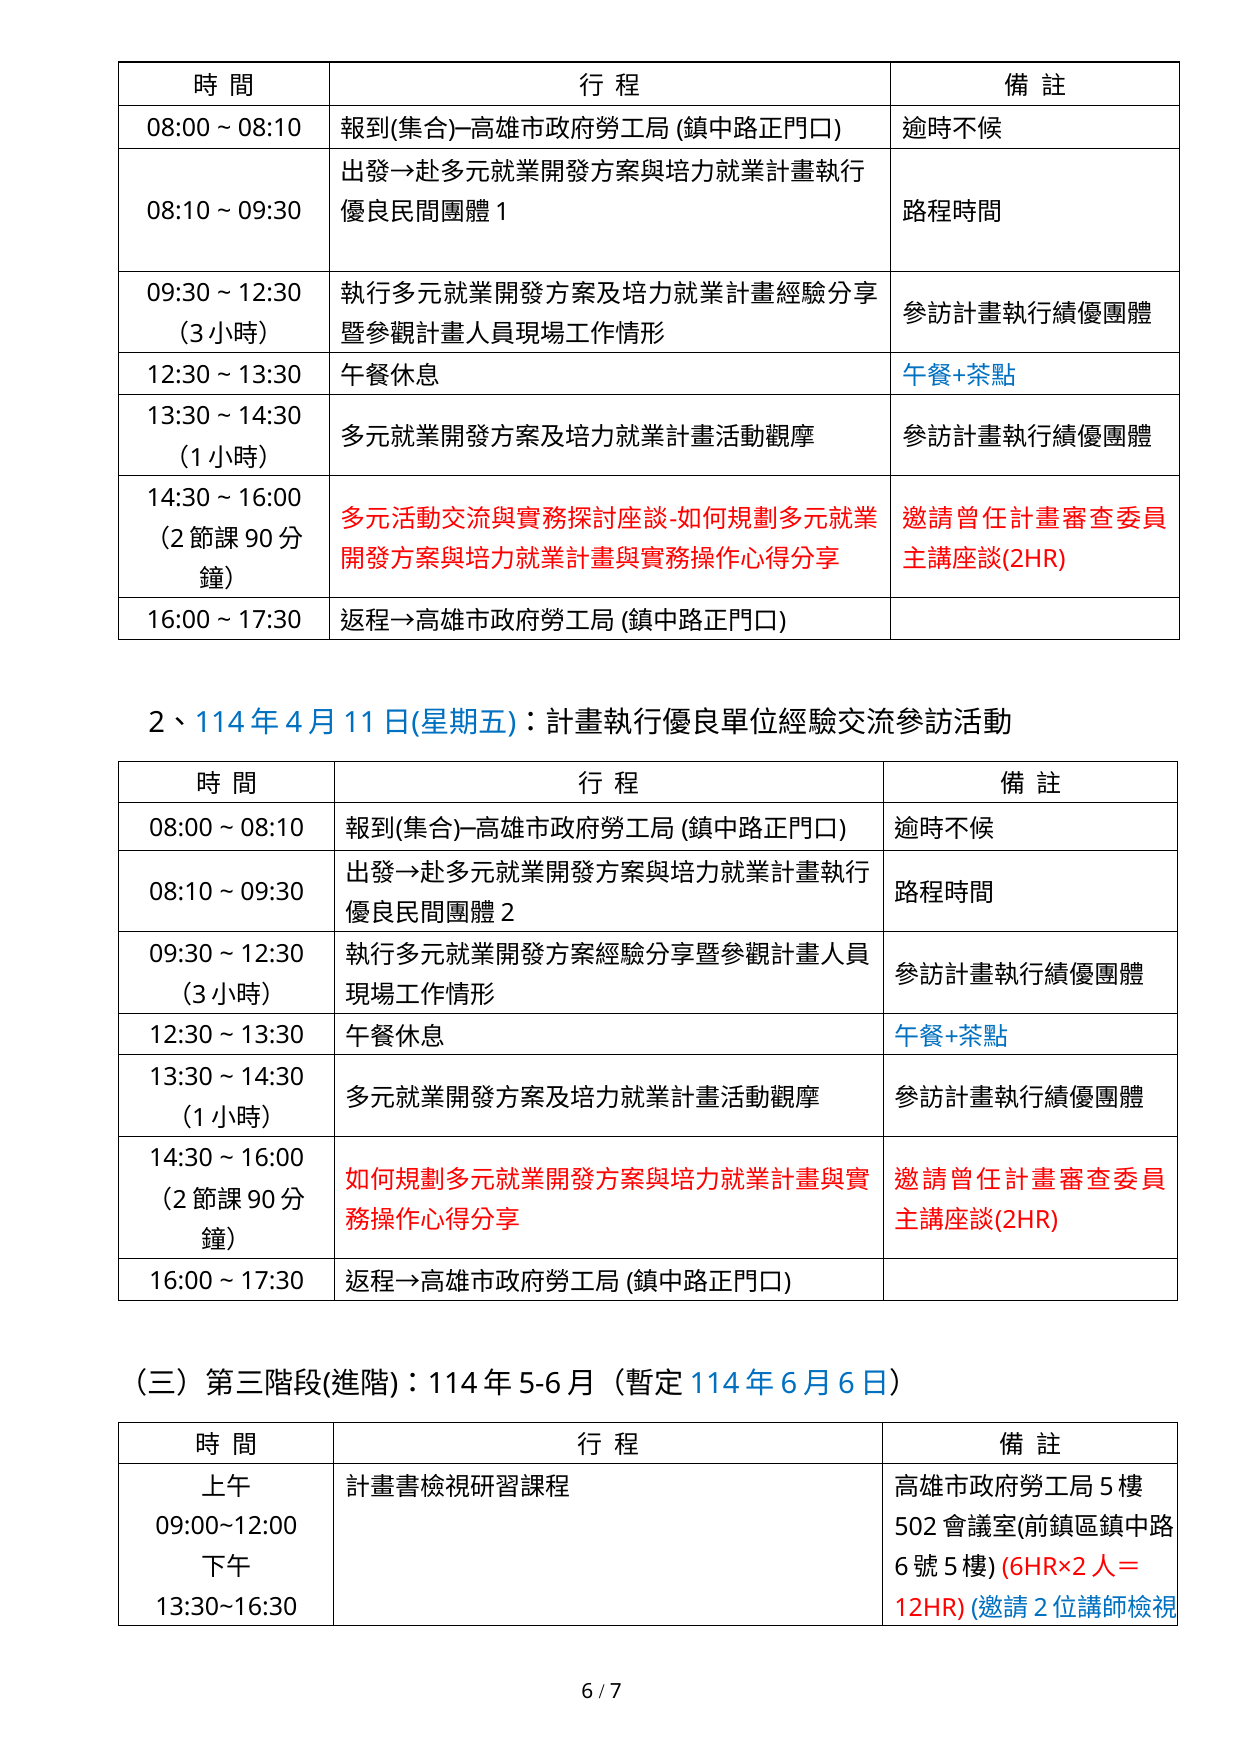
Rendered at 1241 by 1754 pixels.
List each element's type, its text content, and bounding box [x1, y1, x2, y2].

table_cell [879, 149, 890, 271]
table_cell [330, 149, 340, 271]
table_cell 參訪計畫執行績優團體 [891, 395, 1179, 475]
table_cell 13:30 ~ 14:30 （1小時） [119, 1055, 334, 1136]
table_cell 13:30 ~ 14:30 （1小時） [119, 395, 329, 475]
table_cell 多元活動交流與實務探討座談-如何規劃多元就業開發方案與培力就業計畫與實務操作心得分享 [330, 476, 890, 597]
table_cell 參訪計畫執行績優團體 [891, 272, 1179, 352]
table_header 行 程 [334, 1423, 882, 1463]
table_cell 多元就業開發方案及培力就業計畫活動觀摩 [330, 395, 890, 475]
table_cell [883, 1464, 1177, 1625]
table_cell 返程→高雄市政府勞工局 (鎮中路正門口) [330, 598, 890, 639]
table_header 備 註 [891, 63, 1179, 105]
table_cell 08:00 ~ 08:10 [119, 106, 329, 148]
table_cell 14:30 ~ 16:00 （2節課90分鐘） [119, 476, 329, 597]
table_cell 邀請曾任計畫審查委員主講座談(2HR) [891, 476, 1179, 597]
table_cell 如何規劃多元就業開發方案與培力就業計畫與實務操作心得分享 [335, 1137, 883, 1258]
table_cell 12:30 ~ 13:30 [119, 1014, 334, 1054]
table_header 時 間 [119, 762, 334, 802]
table_cell 執行多元就業開發方案經驗分享暨參觀計畫人員現場工作情形 [335, 932, 883, 1013]
table_cell 12:30 ~ 13:30 [119, 353, 329, 394]
table_cell 午餐休息 [335, 1014, 883, 1054]
table_cell 午餐+茶點 [884, 1014, 1177, 1054]
table_header 行 程 [335, 762, 883, 802]
table_cell 參訪計畫執行績優團體 [884, 1055, 1177, 1136]
table_cell 逾時不候 [884, 803, 1177, 849]
table_cell 返程→高雄市政府勞工局 (鎮中路正門口) [335, 1259, 883, 1300]
table_cell 路程時間 [891, 149, 1179, 271]
table_header 時 間 [119, 1423, 333, 1463]
table_cell 16:00 ~ 17:30 [119, 598, 329, 639]
table_cell 多元就業開發方案及培力就業計畫活動觀摩 [335, 1055, 883, 1136]
table_header 備 註 [884, 762, 1177, 802]
table_cell 邀請曾任計畫審查委員主講座談(2HR) [884, 1137, 1177, 1258]
table_cell 09:30 ~ 12:30 （3小時） [119, 932, 334, 1013]
table_header 時 間 [119, 63, 329, 105]
table_cell 路程時間 [884, 851, 1177, 931]
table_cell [119, 1464, 333, 1625]
text 2、114年4月11日(星期五)：計畫執行優良單位經驗交流參訪活動 [118, 680, 1122, 761]
table_cell 14:30 ~ 16:00 （2節課90分鐘） [119, 1137, 334, 1258]
table_cell [884, 1259, 1177, 1300]
table_cell 計畫書檢視研習課程 [334, 1464, 882, 1625]
table_cell 執行多元就業開發方案及培力就業計畫經驗分享暨參觀計畫人員現場工作情形 [330, 272, 890, 352]
table_cell 午餐+茶點 [891, 353, 1179, 394]
table_cell 08:10 ~ 09:30 [119, 851, 334, 931]
table_cell 午餐休息 [330, 353, 890, 394]
table_cell 參訪計畫執行績優團體 [884, 932, 1177, 1013]
table_header 行 程 [330, 63, 890, 105]
table_cell 報到(集合)─高雄市政府勞工局 (鎮中路正門口) [335, 803, 883, 849]
table_cell [891, 598, 1179, 639]
table_cell 09:30 ~ 12:30 （3小時） [119, 272, 329, 352]
table_header 備 註 [883, 1423, 1177, 1463]
table_cell 16:00 ~ 17:30 [119, 1259, 334, 1300]
table_cell 報到(集合)─高雄市政府勞工局 (鎮中路正門口) [330, 106, 890, 148]
table_cell 08:10 ~ 09:30 [119, 149, 329, 271]
table_cell 08:00 ~ 08:10 [119, 803, 334, 849]
text （三）第三階段(進階)：114年5-6月（暫定114年6月6日） [118, 1341, 1122, 1422]
table_cell 逾時不候 [891, 106, 1179, 148]
